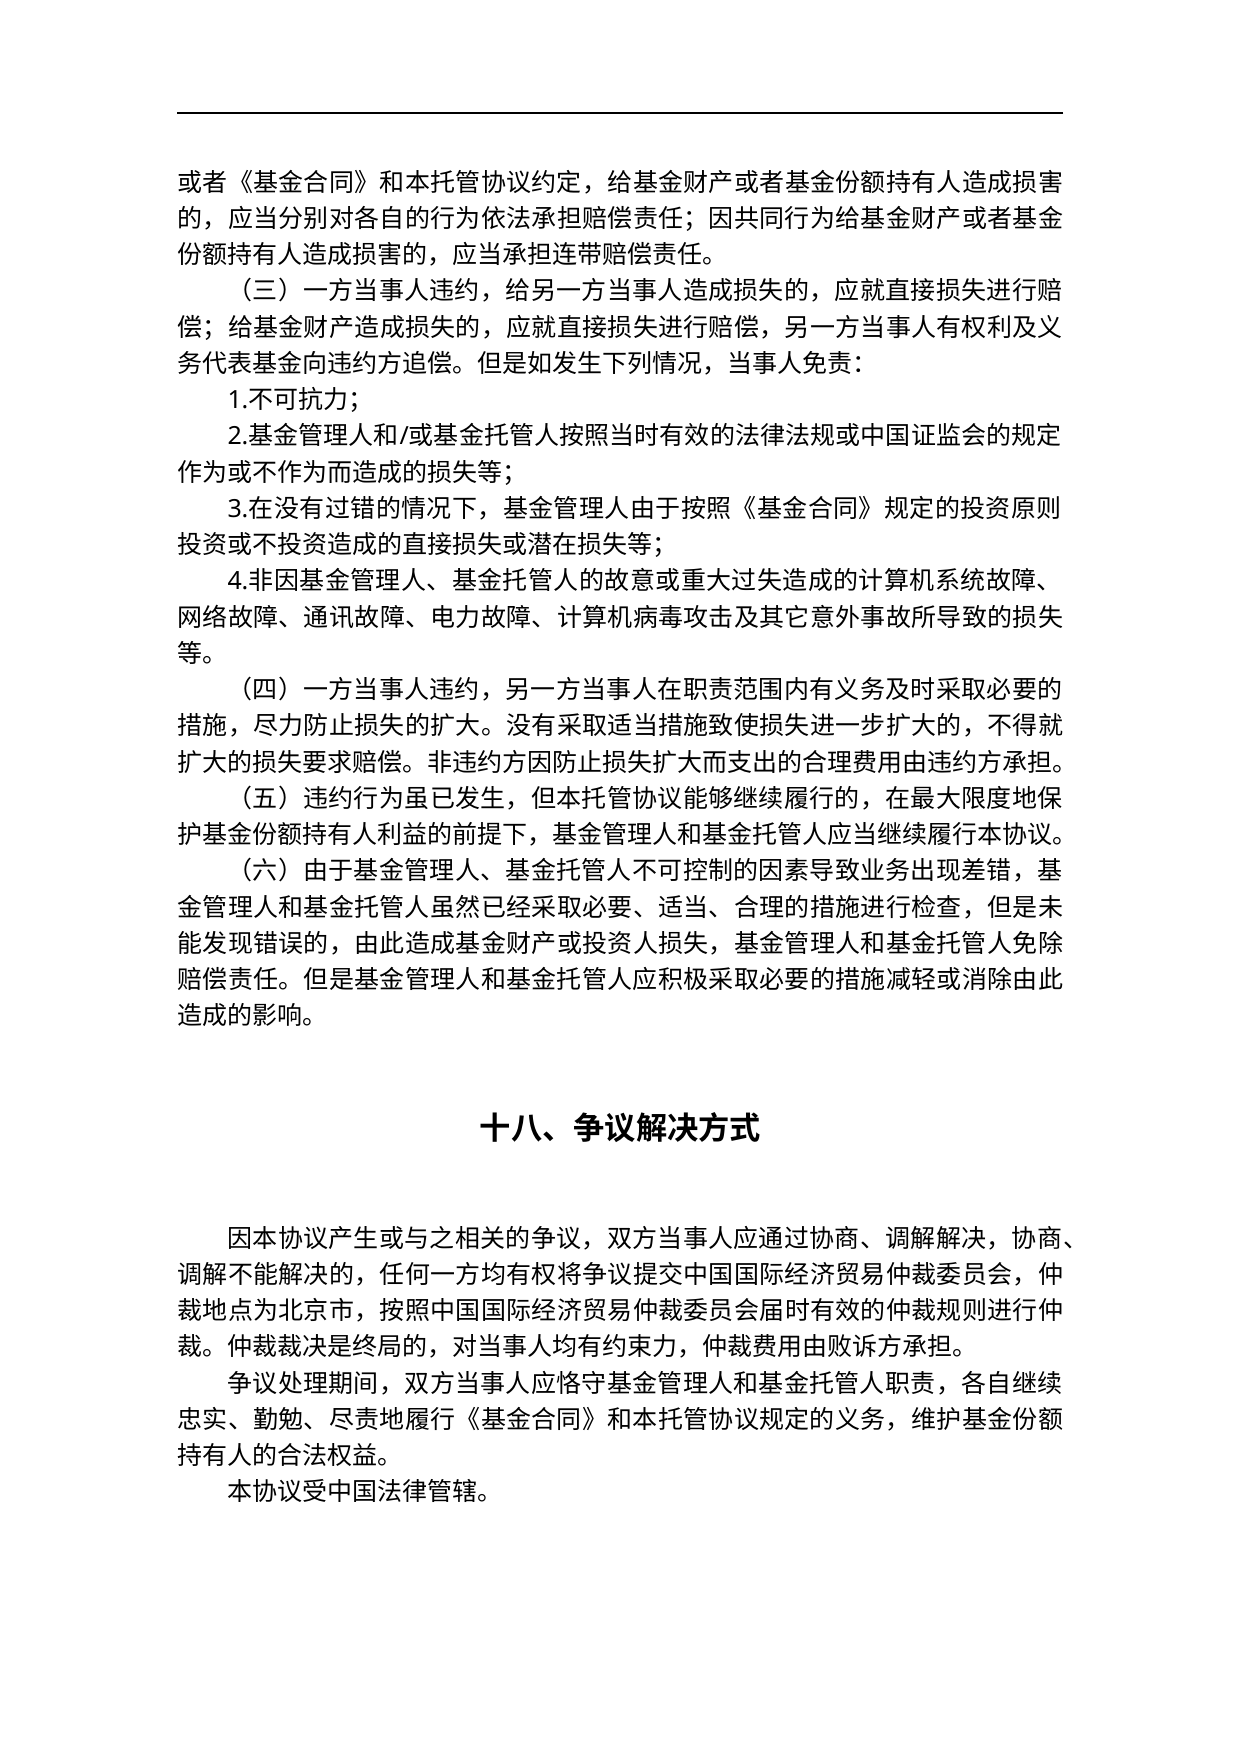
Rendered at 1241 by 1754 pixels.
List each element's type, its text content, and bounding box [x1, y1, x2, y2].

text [177, 162, 1063, 271]
text 十八、争议解决方式 [177, 1093, 1063, 1158]
text 4.非因基金管理人、基金托管人的故意或重大过失造成的计算机系统故障、网络故障、通讯故障、电力故障、计算机病毒攻击及其它意外事故所导致的损失等。 [177, 561, 1063, 669]
text （三）一方当事人违约，给另一方当事人造成损失的，应就直接损失进行赔偿；给基金财产造成损失的，应就直接损失进行赔偿，另一方当事人有权利及义务代表基金向违约方追偿。但是如发生下列情况，当事人免责： [177, 271, 1063, 379]
text 本协议受中国法律管辖。 [177, 1472, 1063, 1508]
text 争议处理期间，双方当事人应恪守基金管理人和基金托管人职责，各自继续忠实、勤勉、尽责地履行《基金合同》和本托管协议规定的义务，维护基金份额持有人的合法权益。 [177, 1363, 1063, 1472]
text 因本协议产生或与之相关的争议，双方当事人应通过协商、调解解决，协商、调解不能解决的，任何一方均有权将争议提交中国国际经济贸易仲裁委员会，仲裁地点为北京市，按照中国国际经济贸易仲裁委员会届时有效的仲裁规则进行仲裁。仲裁裁决是终局的，对当事人均有约束力，仲裁费用由败诉方承担。 [177, 1218, 1063, 1363]
text 1.不可抗力； [177, 379, 1063, 416]
text （六）由于基金管理人、基金托管人不可控制的因素导致业务出现差错，基金管理人和基金托管人虽然已经采取必要、适当、合理的措施进行检查，但是未能发现错误的，由此造成基金财产或投资人损失，基金管理人和基金托管人免除赔偿责任。但是基金管理人和基金托管人应积极采取必要的措施减轻或消除由此造成的影响。 [177, 851, 1063, 1032]
text 2.基金管理人和/或基金托管人按照当时有效的法律法规或中国证监会的规定作为或不作为而造成的损失等； [177, 416, 1063, 488]
text （四）一方当事人违约，另一方当事人在职责范围内有义务及时采取必要的措施，尽力防止损失的扩大。没有采取适当措施致使损失进一步扩大的，不得就扩大的损失要求赔偿。非违约方因防止损失扩大而支出的合理费用由违约方承担。 [177, 669, 1063, 778]
text 3.在没有过错的情况下，基金管理人由于按照《基金合同》规定的投资原则投资或不投资造成的直接损失或潜在损失等； [177, 488, 1063, 561]
text （五）违约行为虽已发生，但本托管协议能够继续履行的，在最大限度地保护基金份额持有人利益的前提下，基金管理人和基金托管人应当继续履行本协议。 [177, 778, 1063, 851]
